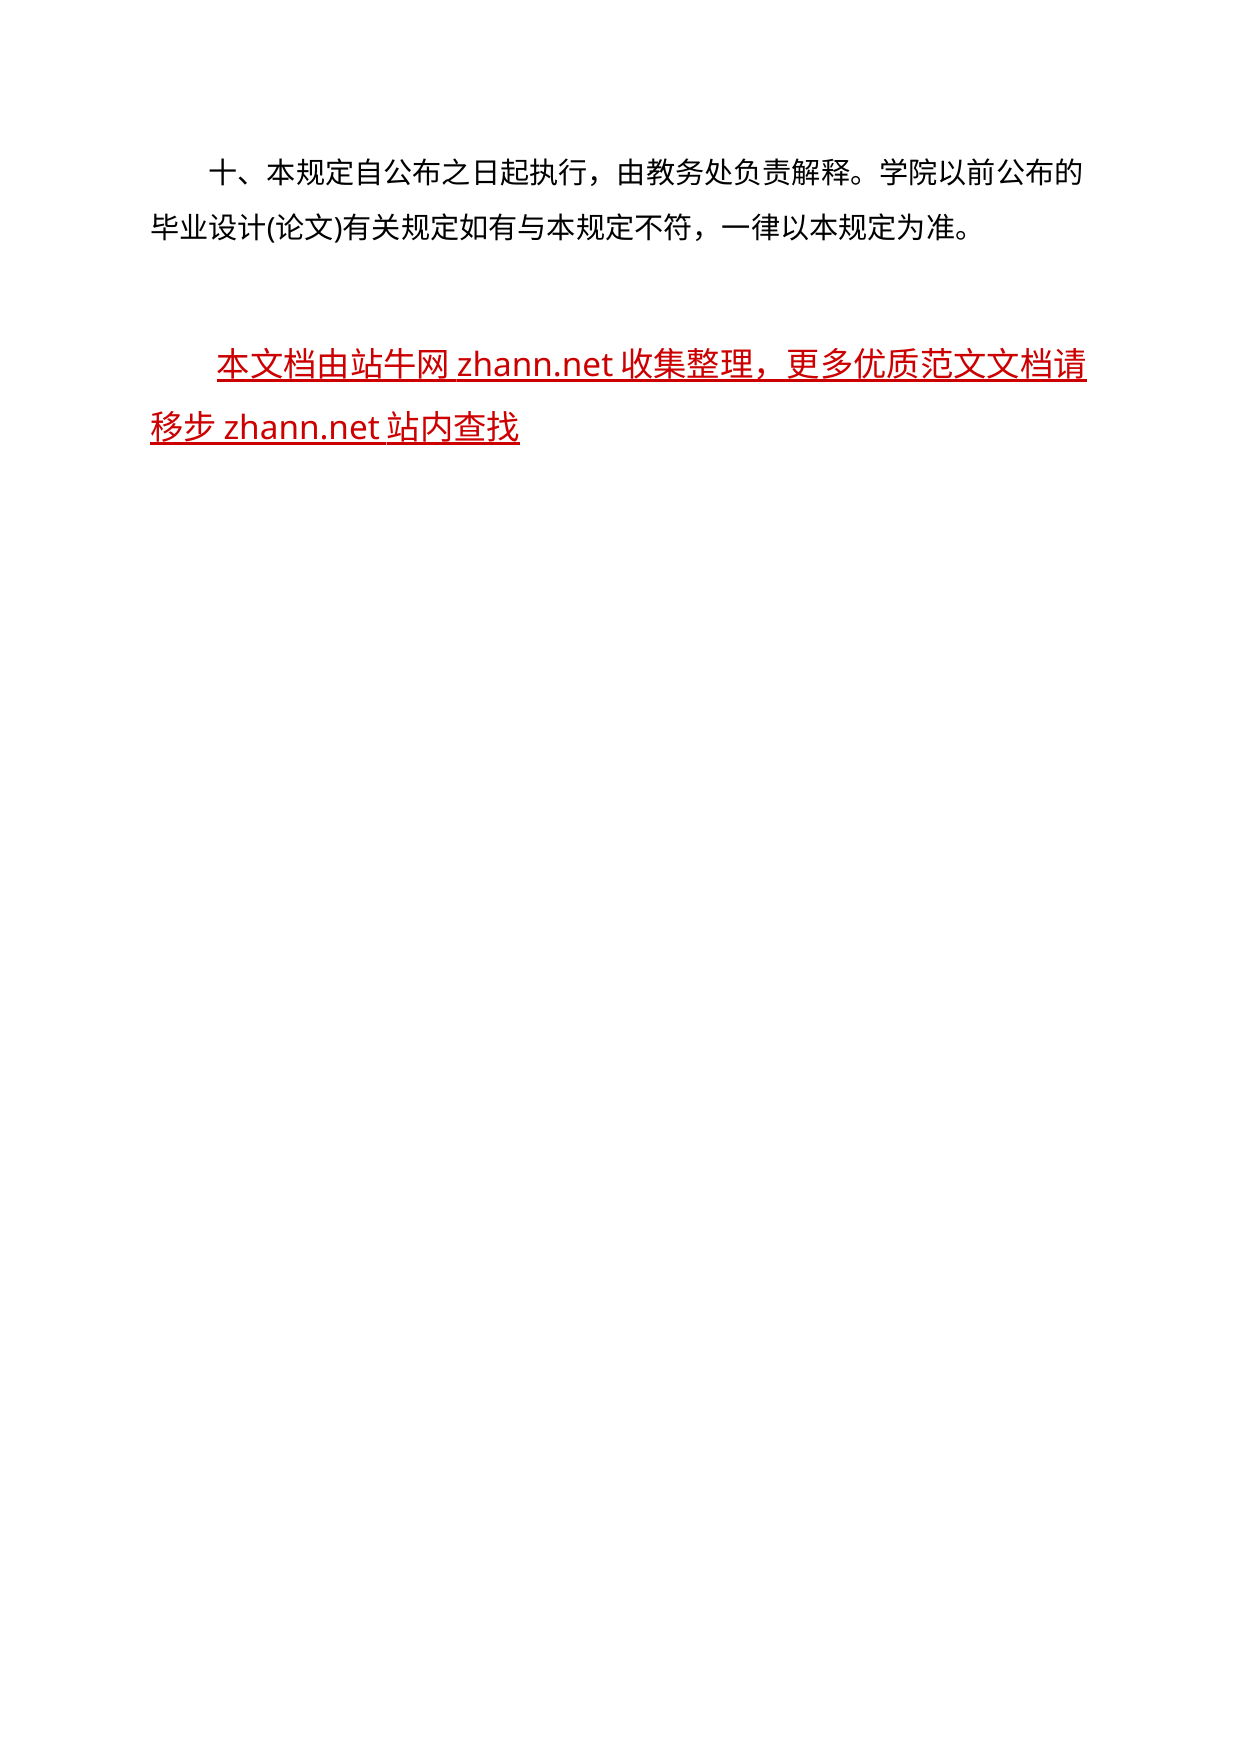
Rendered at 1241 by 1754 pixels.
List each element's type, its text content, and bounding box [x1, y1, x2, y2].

text 本文档由站牛网zhann.net收集整理，更多优质范文文档请移步zhann.net站内查找 [150, 338, 1090, 449]
text 十、本规定自公布之日起执行，由教务处负责解释。学院以前公布的毕业设计(论文)有关规定如有与本规定不符，一律以本规定为准。 [150, 150, 1090, 247]
